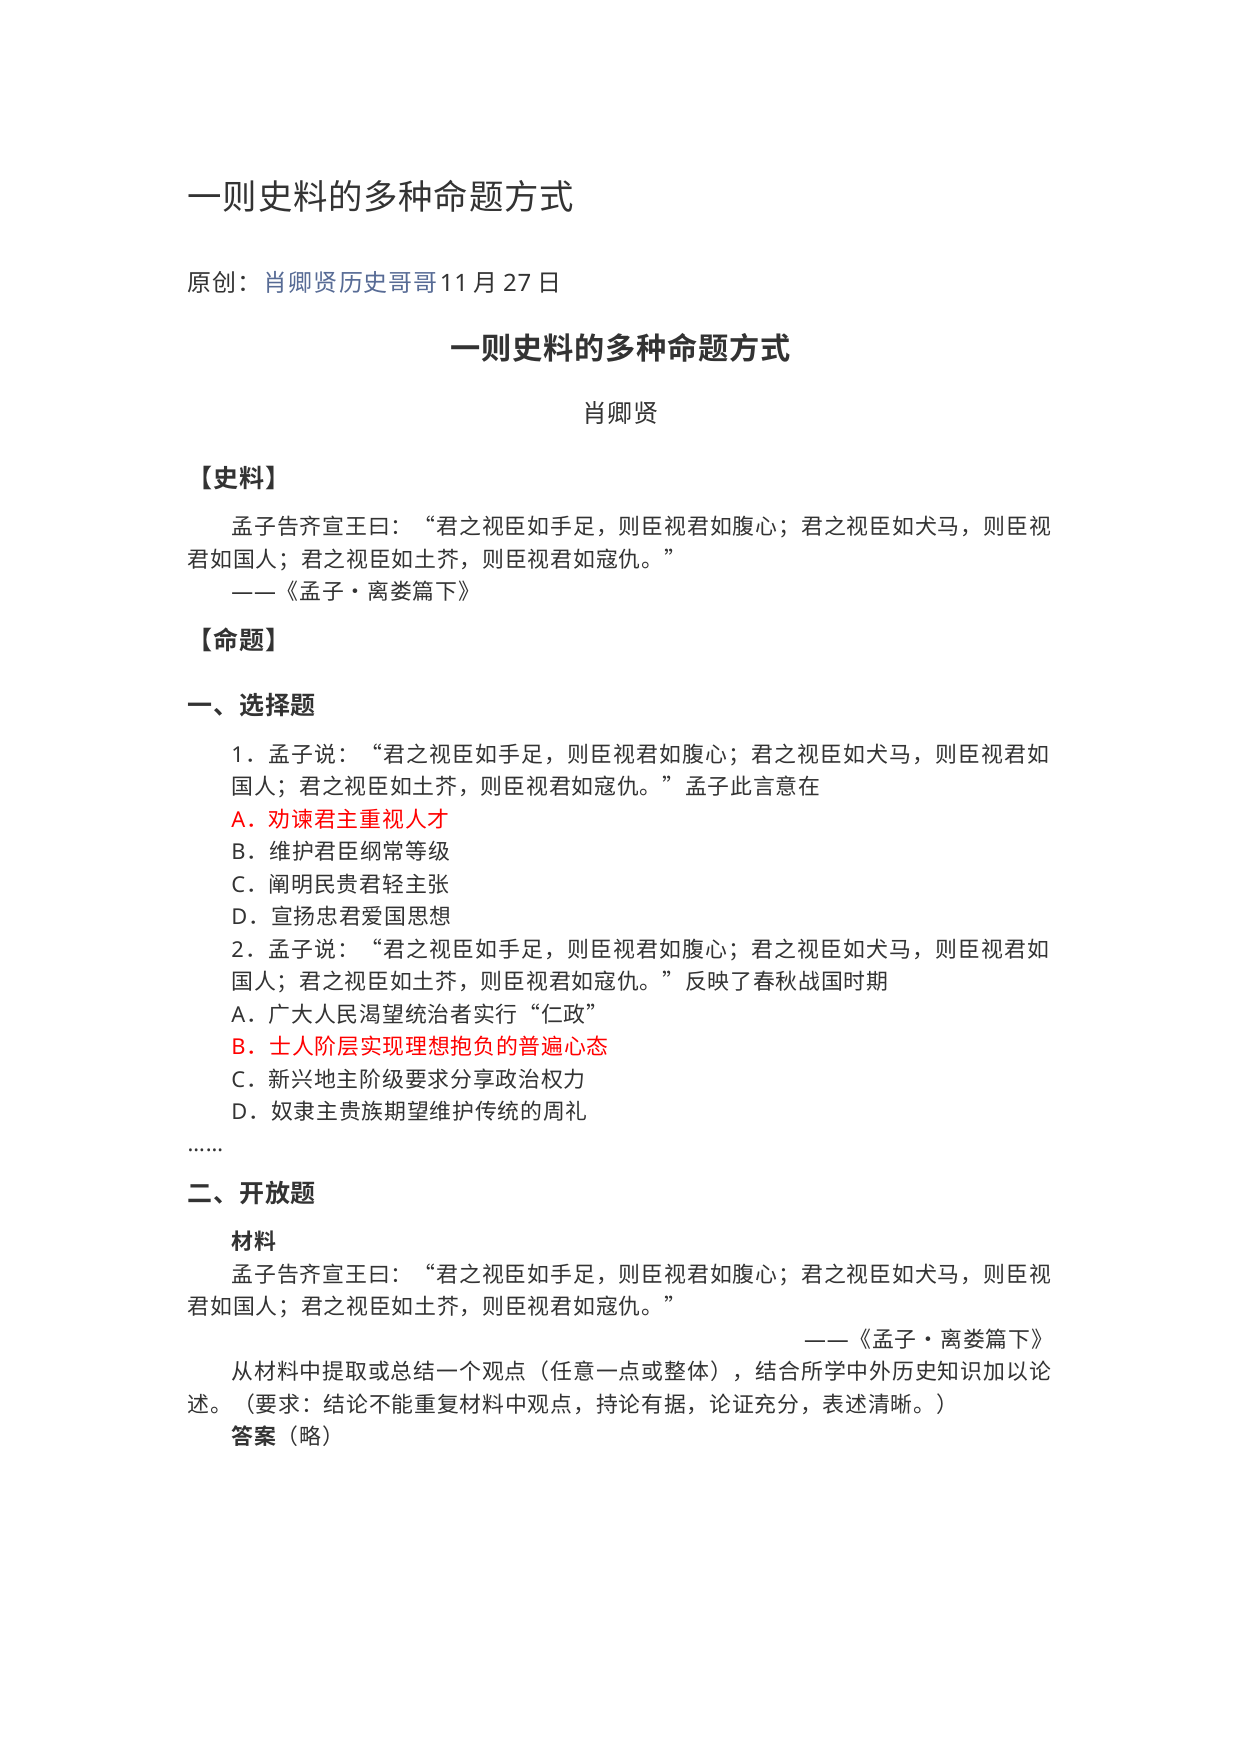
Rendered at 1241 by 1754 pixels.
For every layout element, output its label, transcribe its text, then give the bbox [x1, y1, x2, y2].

text 孟子告齐宣王曰：“君之视臣如手足，则臣视君如腹心；君之视臣如犬马，则臣视君如国人；君之视臣如土芥，则臣视君如寇仇。” [187, 509, 1053, 574]
text 材料 [187, 1224, 1053, 1256]
text 孟子告齐宣王曰：“君之视臣如手足，则臣视君如腹心；君之视臣如犬马，则臣视君如国人；君之视臣如土芥，则臣视君如寇仇。” [187, 1256, 1053, 1321]
text 从材料中提取或总结一个观点（任意一点或整体），结合所学中外历史知识加以论述。（要求：结论不能重复材料中观点，持论有据，论证充分，表述清晰。） [187, 1354, 1053, 1419]
text 一则史料的多种命题方式 [187, 162, 1053, 227]
text 一、选择题 [187, 671, 1053, 736]
text 2．孟子说：“君之视臣如手足，则臣视君如腹心；君之视臣如犬马，则臣视君如国人；君之视臣如土芥，则臣视君如寇仇。”反映了春秋战国时期 [231, 931, 1053, 996]
text 二、开放题 [187, 1159, 1053, 1224]
text 【史料】 [187, 444, 1053, 509]
text B．士人阶层实现理想抱负的普遍心态 [187, 1029, 1053, 1061]
text 【命题】 [187, 606, 1053, 671]
text B．维护君臣纲常等级 [187, 834, 1053, 866]
text ——《孟子•离娄篇下》 [187, 574, 1053, 606]
text A．广大人民渴望统治者实行“仁政” [187, 996, 1053, 1029]
text C．新兴地主阶级要求分享政治权力 [187, 1061, 1053, 1094]
text D．宣扬忠君爱国思想 [187, 899, 1053, 931]
text …… [187, 1126, 1053, 1159]
text D．奴隶主贵族期望维护传统的周礼 [187, 1094, 1053, 1126]
text A．劝谏君主重视人才 [187, 801, 1053, 834]
text 1．孟子说：“君之视臣如手足，则臣视君如腹心；君之视臣如犬马，则臣视君如国人；君之视臣如土芥，则臣视君如寇仇。”孟子此言意在 [231, 736, 1053, 801]
text 答案（略） [187, 1419, 1053, 1451]
text 肖卿贤 [187, 379, 1053, 444]
text ——《孟子•离娄篇下》 [187, 1321, 1053, 1354]
text 一则史料的多种命题方式 [187, 314, 1053, 379]
text 原创： 肖卿贤 历史哥哥 11月27日 [187, 249, 1053, 314]
text C．阐明民贵君轻主张 [187, 866, 1053, 899]
